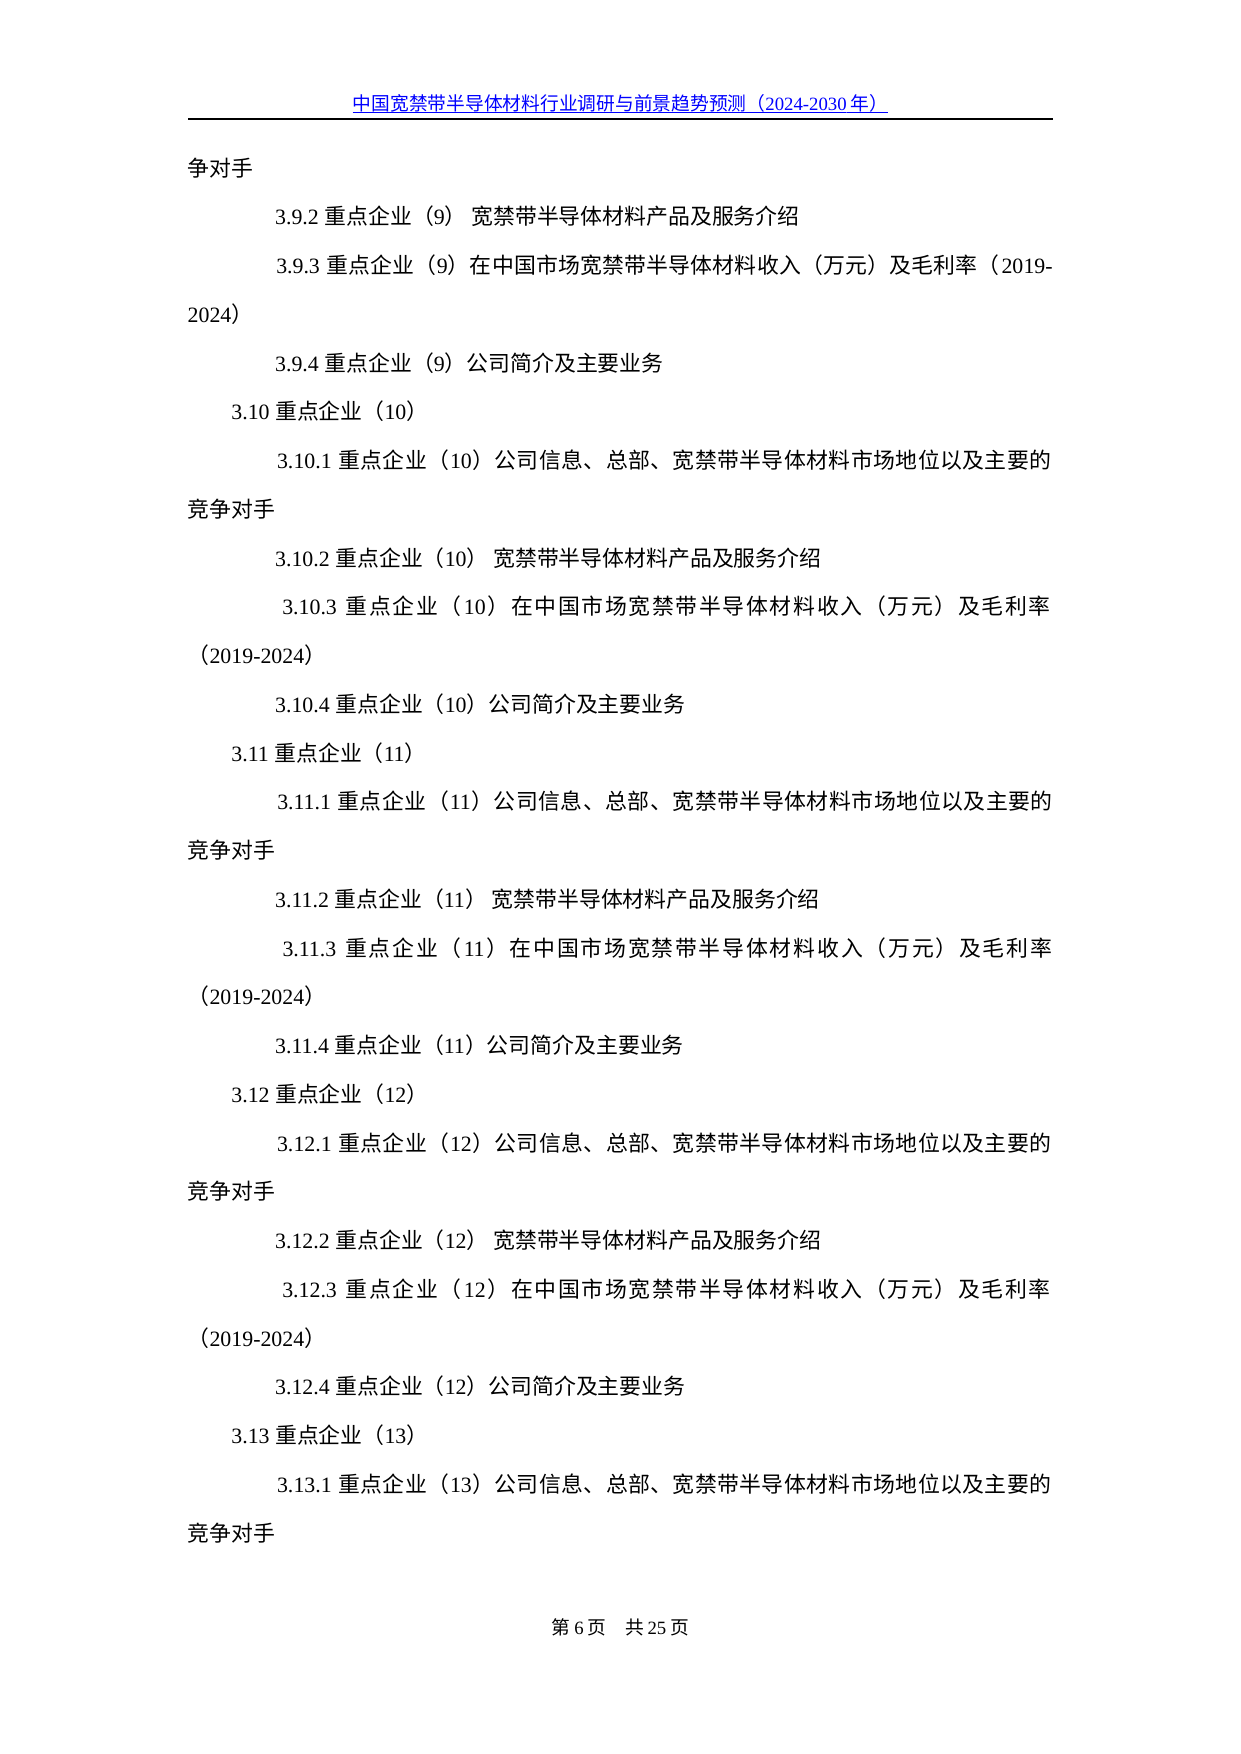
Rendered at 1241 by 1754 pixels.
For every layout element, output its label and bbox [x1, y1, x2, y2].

text [187, 150, 1053, 1548]
